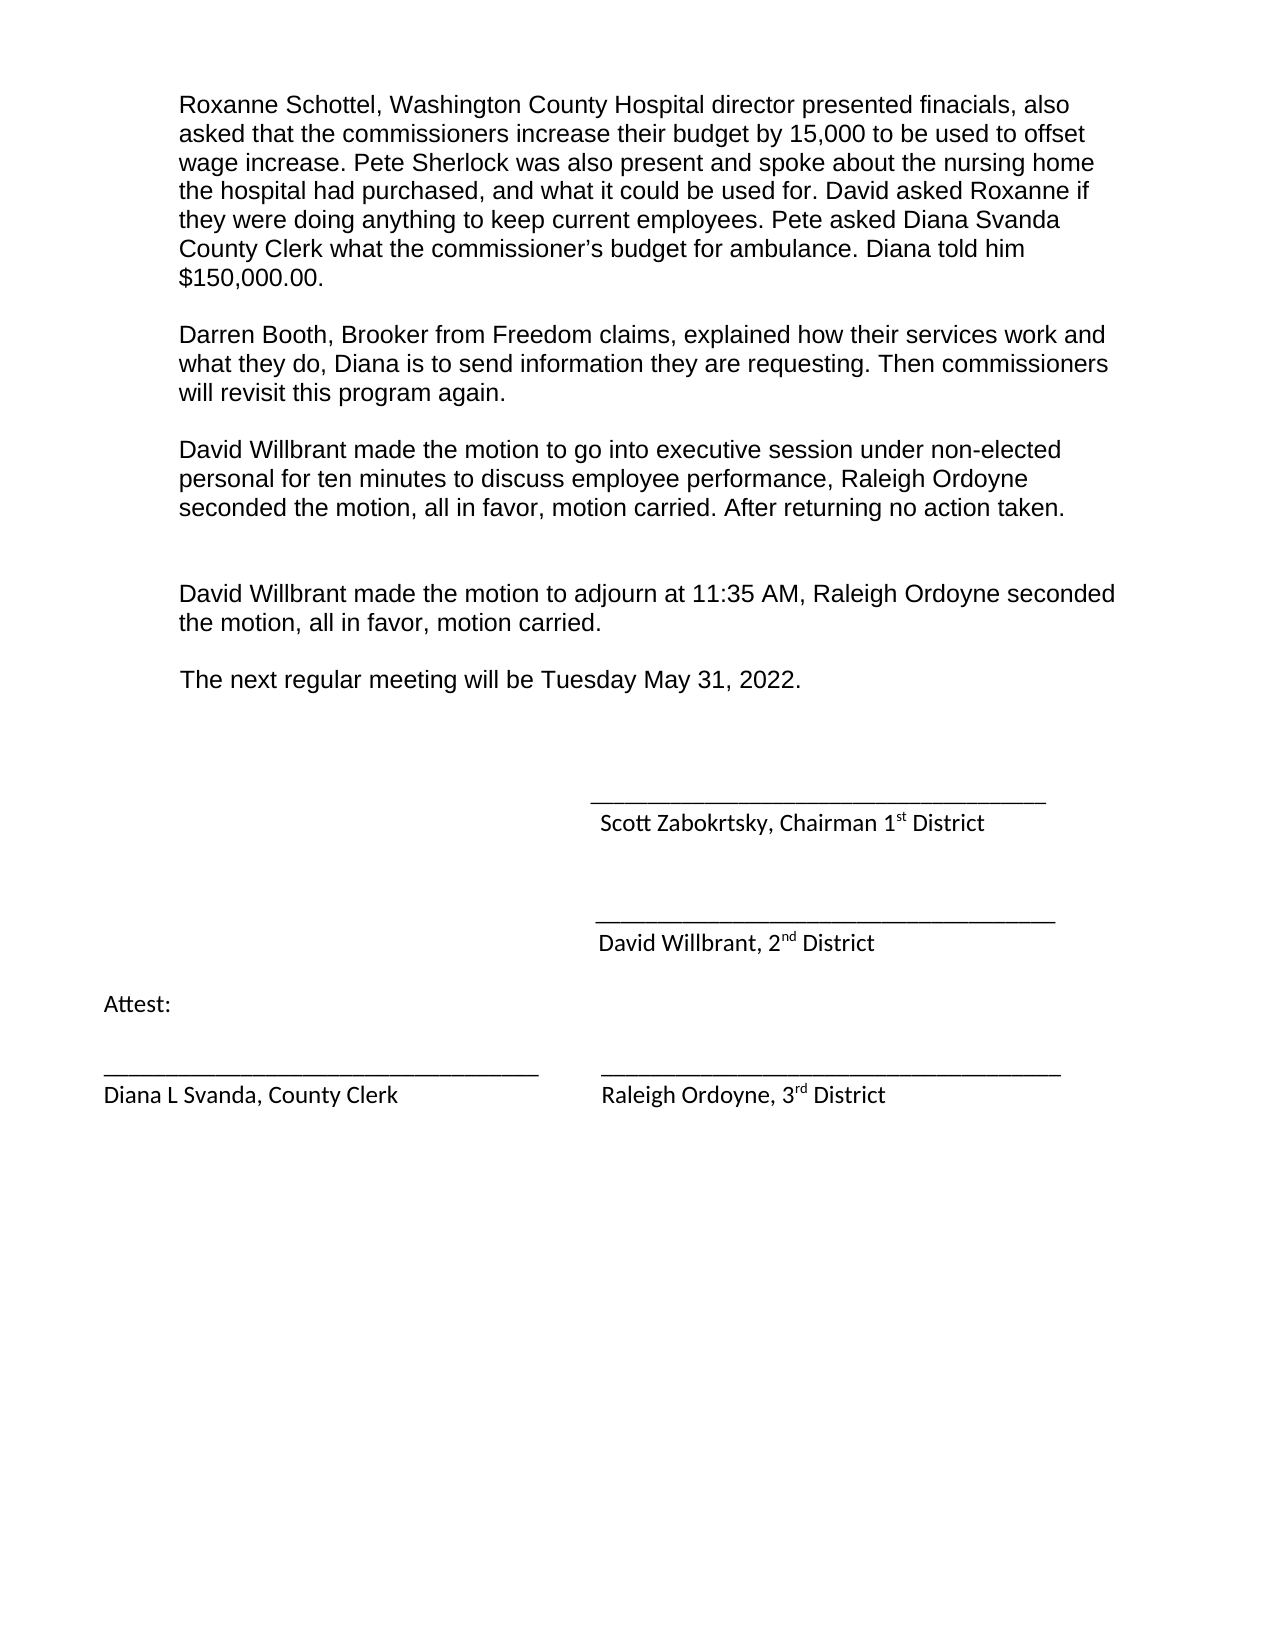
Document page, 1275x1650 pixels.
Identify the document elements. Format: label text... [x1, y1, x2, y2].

text Attest: [103, 988, 1134, 1018]
text Darren Booth, Brooker from Freedom claims, explained how their services work and what they do, Diana is to send information they are requesting. Then commissioners will revisit this program again. [178, 320, 1134, 406]
text Diana L Svanda, County Clerk Raleigh Ordoyne, 3rd District [103, 1079, 1134, 1110]
text _____________________________________ [103, 896, 1134, 927]
text ________________________________________ [103, 779, 1134, 807]
text David Willbrant, 2nd District [103, 927, 1134, 957]
text Scott Zabokrtsky, Chairman 1st District [103, 807, 1134, 838]
text Roxanne Schottel, Washington County Hospital director presented finacials, also asked that the commissioners increase their budget by 15,000 to be used to offset wage increase. Pete Sherlock was also present and spoke about the nursing home the hospital had purchased, and what it could be used for. David asked Roxanne if they were doing anything to keep current employees. Pete asked Diana Svanda County Clerk what the commissioner’s budget for ambulance. Diana told him $150,000.00. [178, 90, 1134, 291]
text The next regular meeting will be Tuesday May 31, 2022. [103, 665, 1134, 694]
text ___________________________________ _____________________________________ [103, 1049, 1134, 1079]
text David Willbrant made the motion to adjourn at 11:35 AM, Raleigh Ordoyne seconded the motion, all in favor, motion carried. [178, 579, 1134, 636]
text David Willbrant made the motion to go into executive session under non-elected personal for ten minutes to discuss employee performance, Raleigh Ordoyne seconded the motion, all in favor, motion carried. After returning no action taken. [178, 435, 1134, 521]
